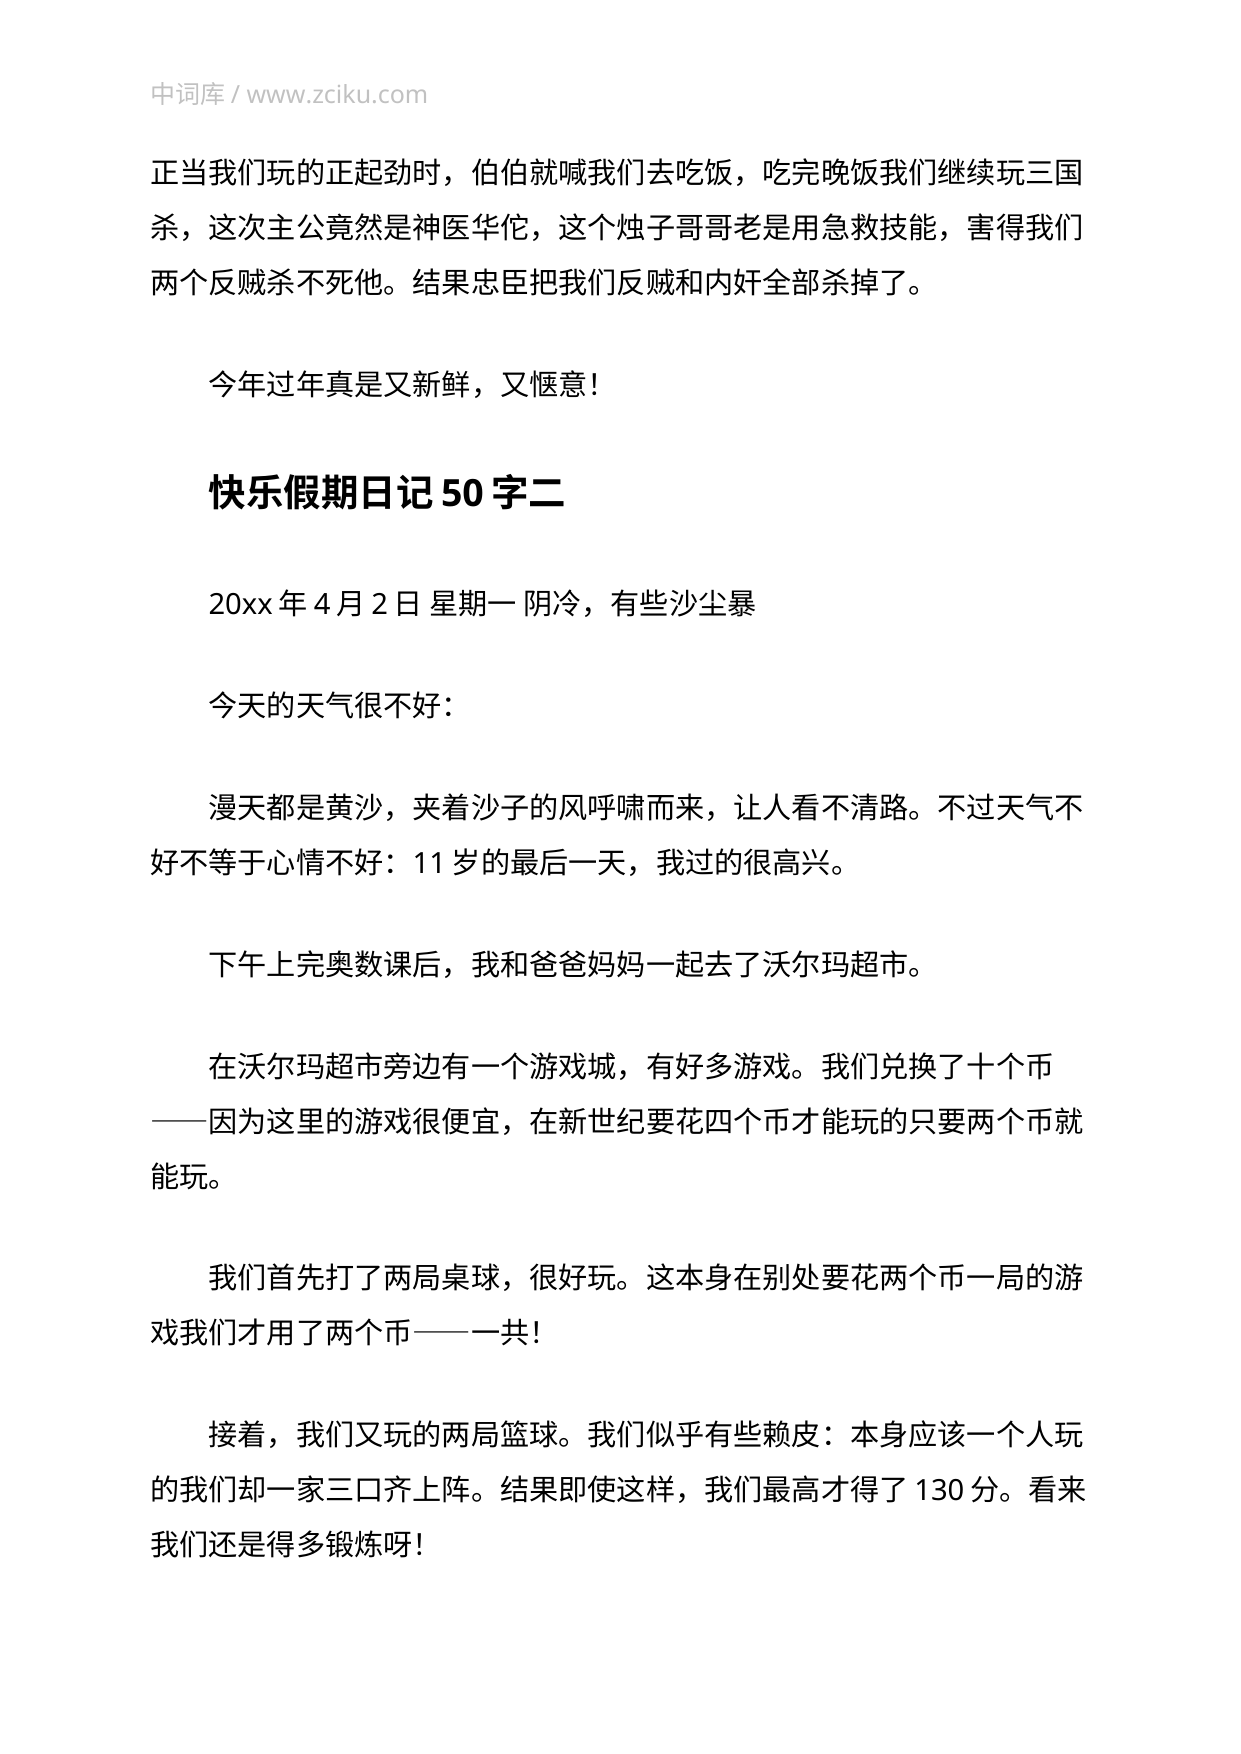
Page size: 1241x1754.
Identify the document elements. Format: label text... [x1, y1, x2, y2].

text 在沃尔玛超市旁边有一个游戏城，有好多游戏。我们兑换了十个币——因为这里的游戏很便宜，在新世纪要花四个币才能玩的只要两个币就能玩。 [150, 1043, 1090, 1195]
text 我们首先打了两局桌球，很好玩。这本身在别处要花两个币一局的游戏我们才用了两个币——一共！ [150, 1255, 1090, 1352]
text 漫天都是黄沙，夹着沙子的风呼啸而来，让人看不清路。不过天气不好不等于心情不好：11岁的最后一天，我过的很高兴。 [150, 785, 1090, 882]
text 接着，我们又玩的两局篮球。我们似乎有些赖皮：本身应该一个人玩的我们却一家三口齐上阵。结果即使这样，我们最高才得了130分。看来我们还是得多锻炼呀！ [150, 1412, 1090, 1564]
text 下午上完奥数课后，我和爸爸妈妈一起去了沃尔玛超市。 [150, 942, 1090, 984]
text 今年过年真是又新鲜，又惬意！ [150, 362, 1090, 404]
text 今天的天气很不好： [150, 683, 1090, 725]
text 20xx年4月2日 星期一 阴冷，有些沙尘暴 [150, 581, 1090, 623]
text 快乐假期日记50字二 [150, 463, 1090, 518]
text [150, 150, 1090, 302]
